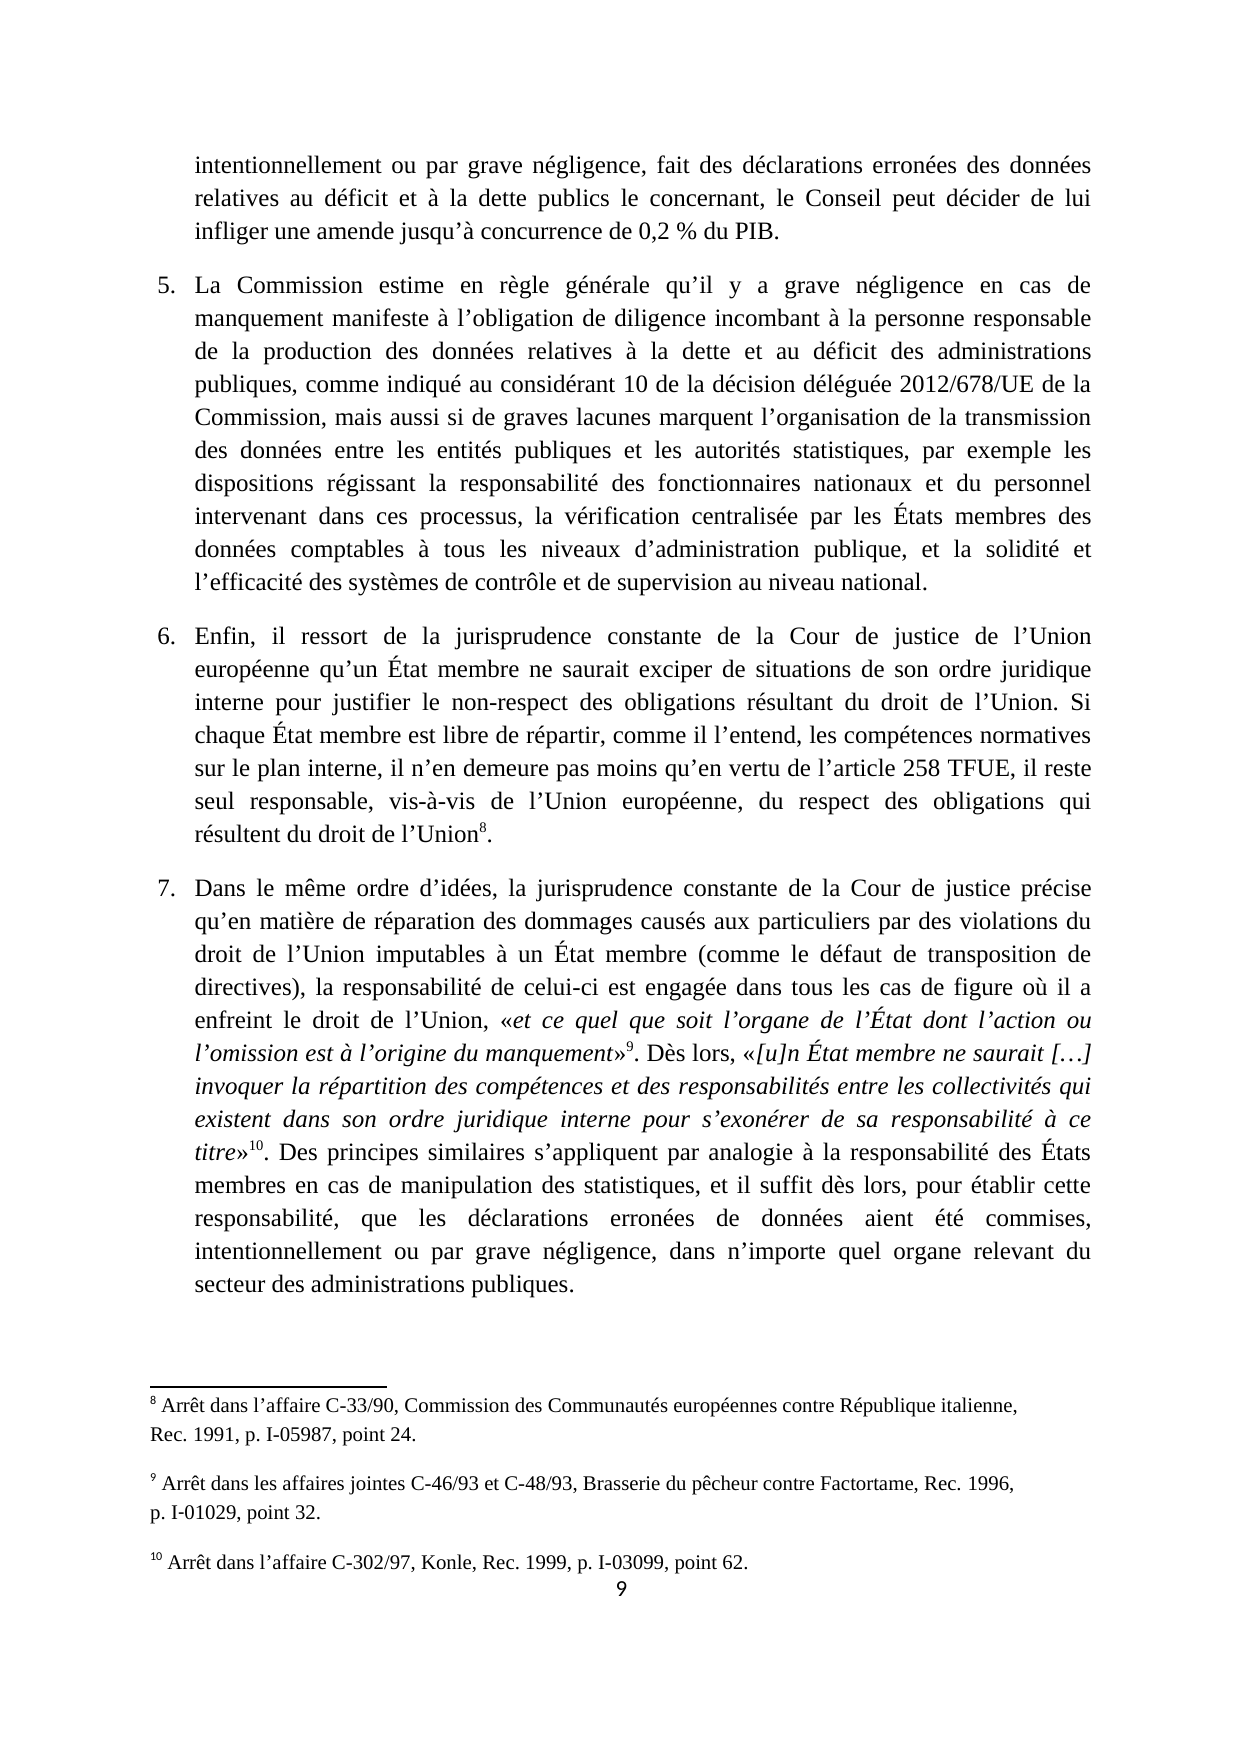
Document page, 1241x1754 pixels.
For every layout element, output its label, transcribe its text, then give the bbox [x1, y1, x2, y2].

list Dans le même ordre d’idées, la jurisprudence constante de la Cour de justice précise qu’en matière de réparation des dommages causés aux particuliers par des violations du droit de l’Union imputables à un État membre (comme le défaut de transposition de directives), la responsabilité de celui-ci est engagée dans tous les cas de figure où il a enfreint le droit de l’Union, «et ce quel que soit l’organe de l’État dont l’action ou l’omission est à l’origine du manquement». Dès lors, «[u]n État membre ne saurait […] invoquer la répartition des compétences et des responsabilités entre les collectivités qui existent dans son ordre juridique interne pour s’exonérer de sa responsabilité à ce titre». Des principes similaires s’appliquent par analogie à la responsabilité des États membres en cas de manipulation des statistiques, et il suffit dès lors, pour établir cette responsabilité, que les déclarations erronées de données aient été commises, intentionnellement ou par grave négligence, dans n’importe quel organe relevant du secteur des administrations publiques. [157, 873, 1092, 1298]
list La Commission estime en règle générale qu’il y a grave négligence en cas de manquement manifeste à l’obligation de diligence incombant à la personne responsable de la production des données relatives à la dette et au déficit des administrations publiques, comme indiqué au considérant 10 de la décision déléguée 2012/678/UE de la Commission, mais aussi si de graves lacunes marquent l’organisation de la transmission des données entre les entités publiques et les autorités statistiques, par exemple les dispositions régissant la responsabilité des fonctionnaires nationaux et du personnel intervenant dans ces processus, la vérification centralisée par les États membres des données comptables à tous les niveaux d’administration publique, et la solidité et l’efficacité des systèmes de contrôle et de supervision au niveau national. [157, 270, 1092, 596]
list Enfin, il ressort de la jurisprudence constante de la Cour de justice de l’Union européenne qu’un État membre ne saurait exciper de situations de son ordre juridique interne pour justifier le non-respect des obligations résultant du droit de l’Union. Si chaque État membre est libre de répartir, comme il l’entend, les compétences normatives sur le plan interne, il n’en demeure pas moins qu’en vertu de l’article 258 TFUE, il reste seul responsable, vis-à-vis de l’Union européenne, du respect des obligations qui résultent du droit de l’Union. [157, 621, 1092, 848]
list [157, 150, 1092, 245]
